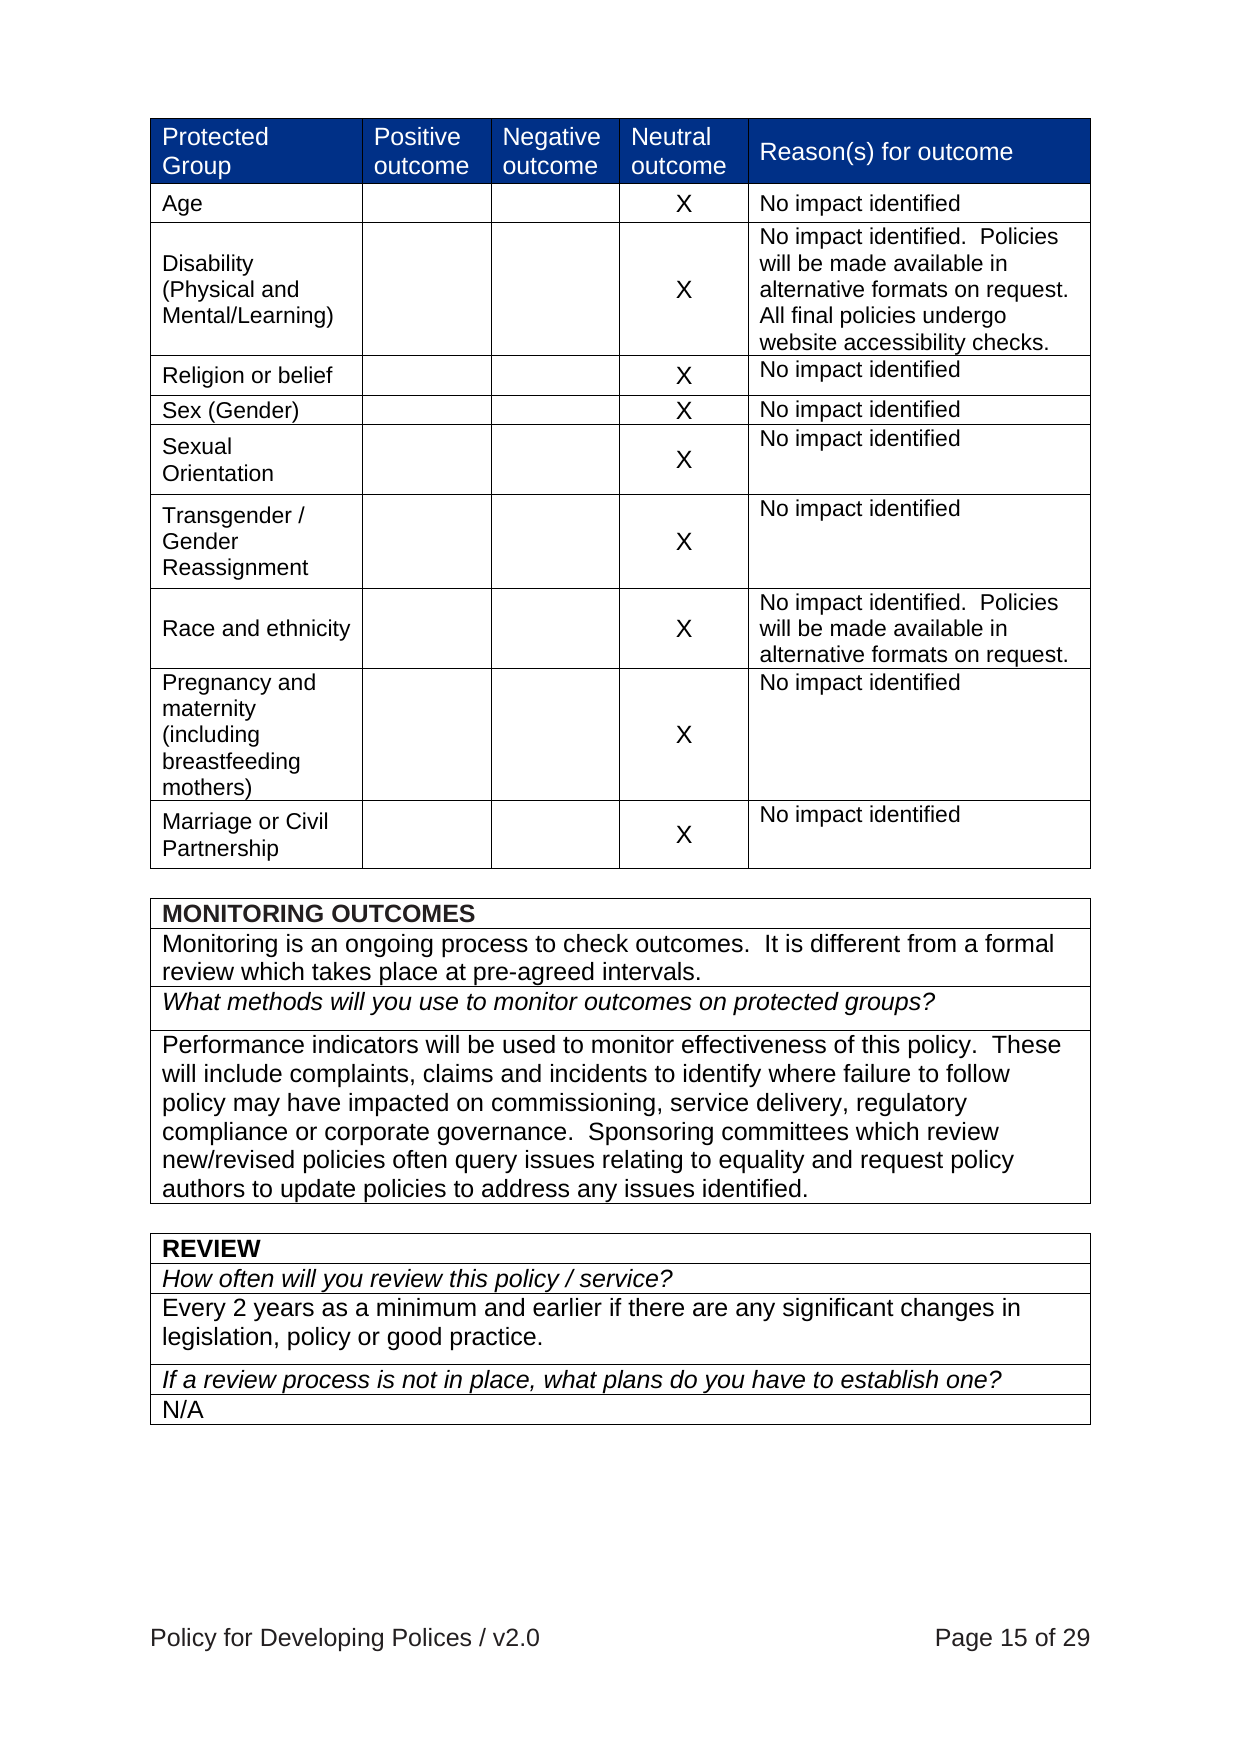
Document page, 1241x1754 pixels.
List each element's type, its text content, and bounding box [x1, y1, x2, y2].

table_cell [363, 184, 491, 222]
table_cell No impact identified [749, 669, 1090, 800]
table_cell X [620, 425, 748, 494]
table_cell X [620, 396, 748, 424]
table_cell X [620, 495, 748, 587]
table_cell [492, 589, 619, 668]
table_cell How often will you review this policy / service? [151, 1264, 1090, 1292]
table_cell Religion or belief [151, 356, 362, 394]
table_cell [363, 495, 491, 587]
table_cell [363, 223, 491, 355]
table_cell If a review process is not in place, what plans do you have to establish one? [151, 1365, 1090, 1394]
table_cell [492, 669, 619, 800]
table_cell Pregnancy and maternity (including breastfeeding mothers) [151, 669, 362, 800]
table_cell X [620, 801, 748, 868]
table_cell No impact identified. Policies will be made available in alternative formats on request. All final policies undergo website accessibility checks. [749, 223, 1090, 355]
table_cell Marriage or Civil Partnership [151, 801, 362, 868]
table_header Reason(s) for outcome [749, 119, 1090, 183]
table_cell X [620, 589, 748, 668]
table_cell Transgender / Gender Reassignment [151, 495, 362, 587]
table_cell Sex (Gender) [151, 396, 362, 424]
table_cell No impact identified [749, 356, 1090, 394]
table_cell What methods will you use to monitor outcomes on protected groups? [151, 987, 1090, 1029]
table_cell [363, 425, 491, 494]
table_cell [363, 669, 491, 800]
table_cell X [620, 223, 748, 355]
table_cell [492, 396, 619, 424]
table_header REVIEW [151, 1234, 1090, 1263]
table_cell [492, 495, 619, 587]
table_cell [492, 801, 619, 868]
table_cell No impact identified [749, 184, 1090, 222]
table_cell No impact identified [749, 495, 1090, 587]
table_cell [363, 589, 491, 668]
table_cell Every 2 years as a minimum and earlier if there are any significant changes in legislation, policy or good practice. [151, 1294, 1090, 1364]
table_cell Performance indicators will be used to monitor effectiveness of this policy. These will include complaints, claims and incidents to identify where failure to follow policy may have impacted on commissioning, service delivery, regulatory compliance or corporate governance. Sponsoring committees which review new/revised policies often query issues relating to equality and request policy authors to update policies to address any issues identified. [151, 1031, 1090, 1203]
table_header Positive outcome [363, 119, 491, 183]
table_cell [492, 223, 619, 355]
table_cell [492, 356, 619, 394]
table_header Neutral outcome [620, 119, 748, 183]
table_cell Race and ethnicity [151, 589, 362, 668]
table_header Negative outcome [492, 119, 619, 183]
table_cell Age [151, 184, 362, 222]
table_cell Disability (Physical and Mental/Learning) [151, 223, 362, 355]
table_cell X [620, 669, 748, 800]
table_cell X [620, 356, 748, 394]
table_cell Sexual Orientation [151, 425, 362, 494]
table_cell [492, 184, 619, 222]
table_cell No impact identified. Policies will be made available in alternative formats on request. [749, 589, 1090, 668]
table_cell No impact identified [749, 425, 1090, 494]
table_header Protected Group [151, 119, 362, 183]
table_cell [363, 801, 491, 868]
table_cell No impact identified [749, 396, 1090, 424]
table_cell [363, 356, 491, 394]
table_header MONITORING OUTCOMES [151, 899, 1090, 928]
table_cell No impact identified [749, 801, 1090, 868]
table_cell Monitoring is an ongoing process to check outcomes. It is different from a formal review which takes place at pre-agreed intervals. [151, 929, 1090, 986]
table_cell [492, 425, 619, 494]
table_cell [363, 396, 491, 424]
table_cell N/A [151, 1395, 1090, 1423]
table_cell X [620, 184, 748, 222]
